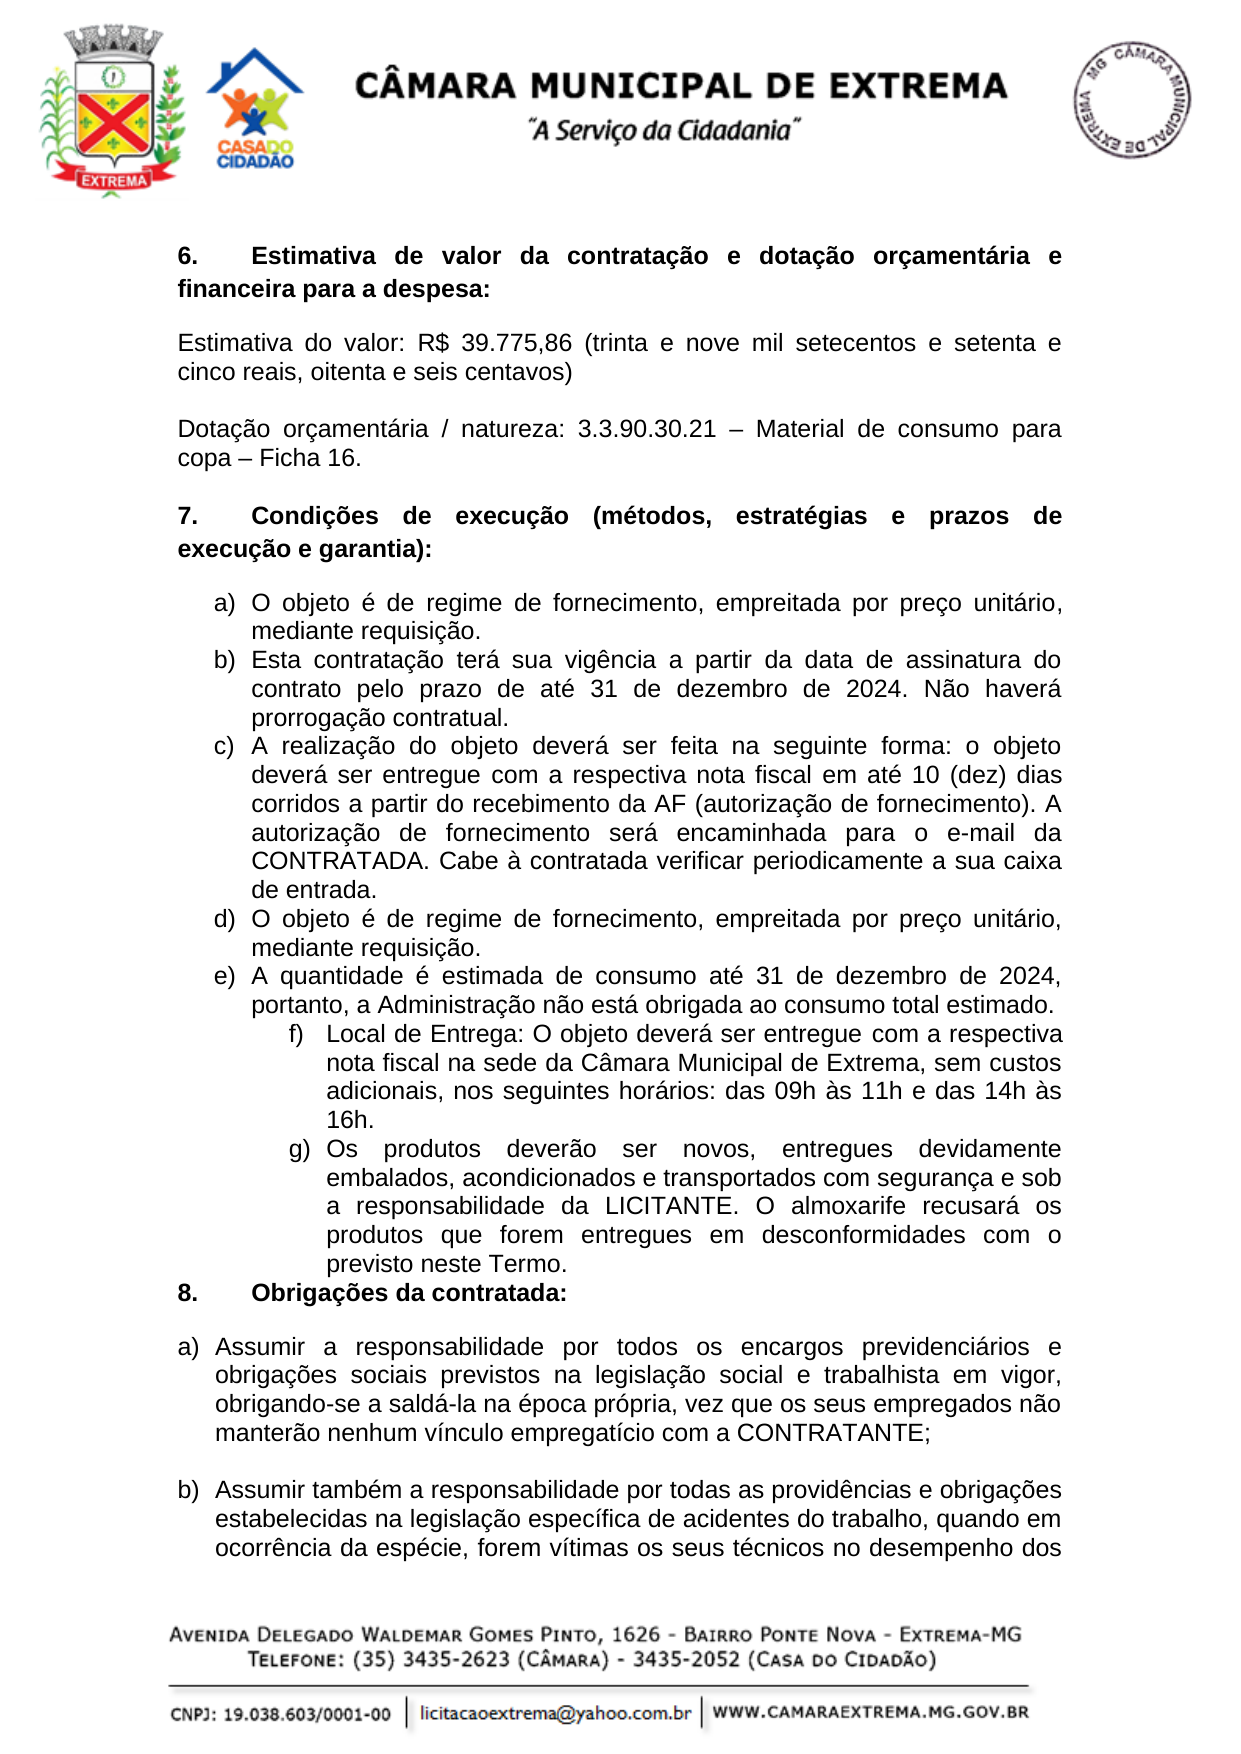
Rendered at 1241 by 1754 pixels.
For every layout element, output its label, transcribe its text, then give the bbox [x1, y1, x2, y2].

list Esta contratação terá sua vigência a partir da data de assinatura do contrato pelo prazo de até 31 de dezembro de 2024. Não haverá prorrogação contratual. [213, 645, 1063, 731]
text Dotação orçamentária / natureza: 3.3.90.30.21 – Material de consumo para copa – Ficha 16. [177, 414, 1063, 472]
list O objeto é de regime de fornecimento, empreitada por preço unitário, mediante requisição. [213, 588, 1063, 645]
text a) Assumir a responsabilidade por todos os encargos previdenciários e obrigações sociais previstos na legislação social e trabalhista em vigor, obrigando-se a saldá-la na época própria, vez que os seus empregados não manterão nenhum vínculo empregatício com a CONTRATANTE; [177, 1331, 1063, 1446]
list Local de Entrega: O objeto deverá ser entregue com a respectiva nota fiscal na sede da Câmara Municipal de Extrema, sem custos adicionais, nos seguintes horários: das 09h às 11h e das 14h às 16h. [288, 1019, 1063, 1134]
list Obrigações da contratada: [177, 1278, 1063, 1306]
list Estimativa de valor da contratação e dotação orçamentária e financeira para a despesa: [177, 241, 1063, 303]
list A quantidade é estimada de consumo até 31 de dezembro de 2024, portanto, a Administração não está obrigada ao consumo total estimado. [213, 961, 1063, 1019]
list O objeto é de regime de fornecimento, empreitada por preço unitário, mediante requisição. [213, 904, 1063, 961]
list Condições de execução (métodos, estratégias e prazos de execução e garantia): [177, 501, 1063, 562]
list A realização do objeto deverá ser feita na seguinte forma: o objeto deverá ser entregue com a respectiva nota fiscal em até 10 (dez) dias corridos a partir do recebimento da AF (autorização de fornecimento). A autorização de fornecimento será encaminhada para o e-mail da CONTRATADA. Cabe à contratada verificar periodicamente a sua caixa de entrada. [213, 731, 1063, 904]
picture [0, 0, 1240, 213]
list Os produtos deverão ser novos, entregues devidamente embalados, acondicionados e transportados com segurança e sob a responsabilidade da LICITANTE. O almoxarife recusará os produtos que forem entregues em desconformidades com o previsto neste Termo. [288, 1134, 1063, 1278]
picture [0, 1598, 1240, 1754]
text Estimativa do valor: R$ 39.775,86 (trinta e nove mil setecentos e setenta e cinco reais, oitenta e seis centavos) [177, 328, 1063, 386]
